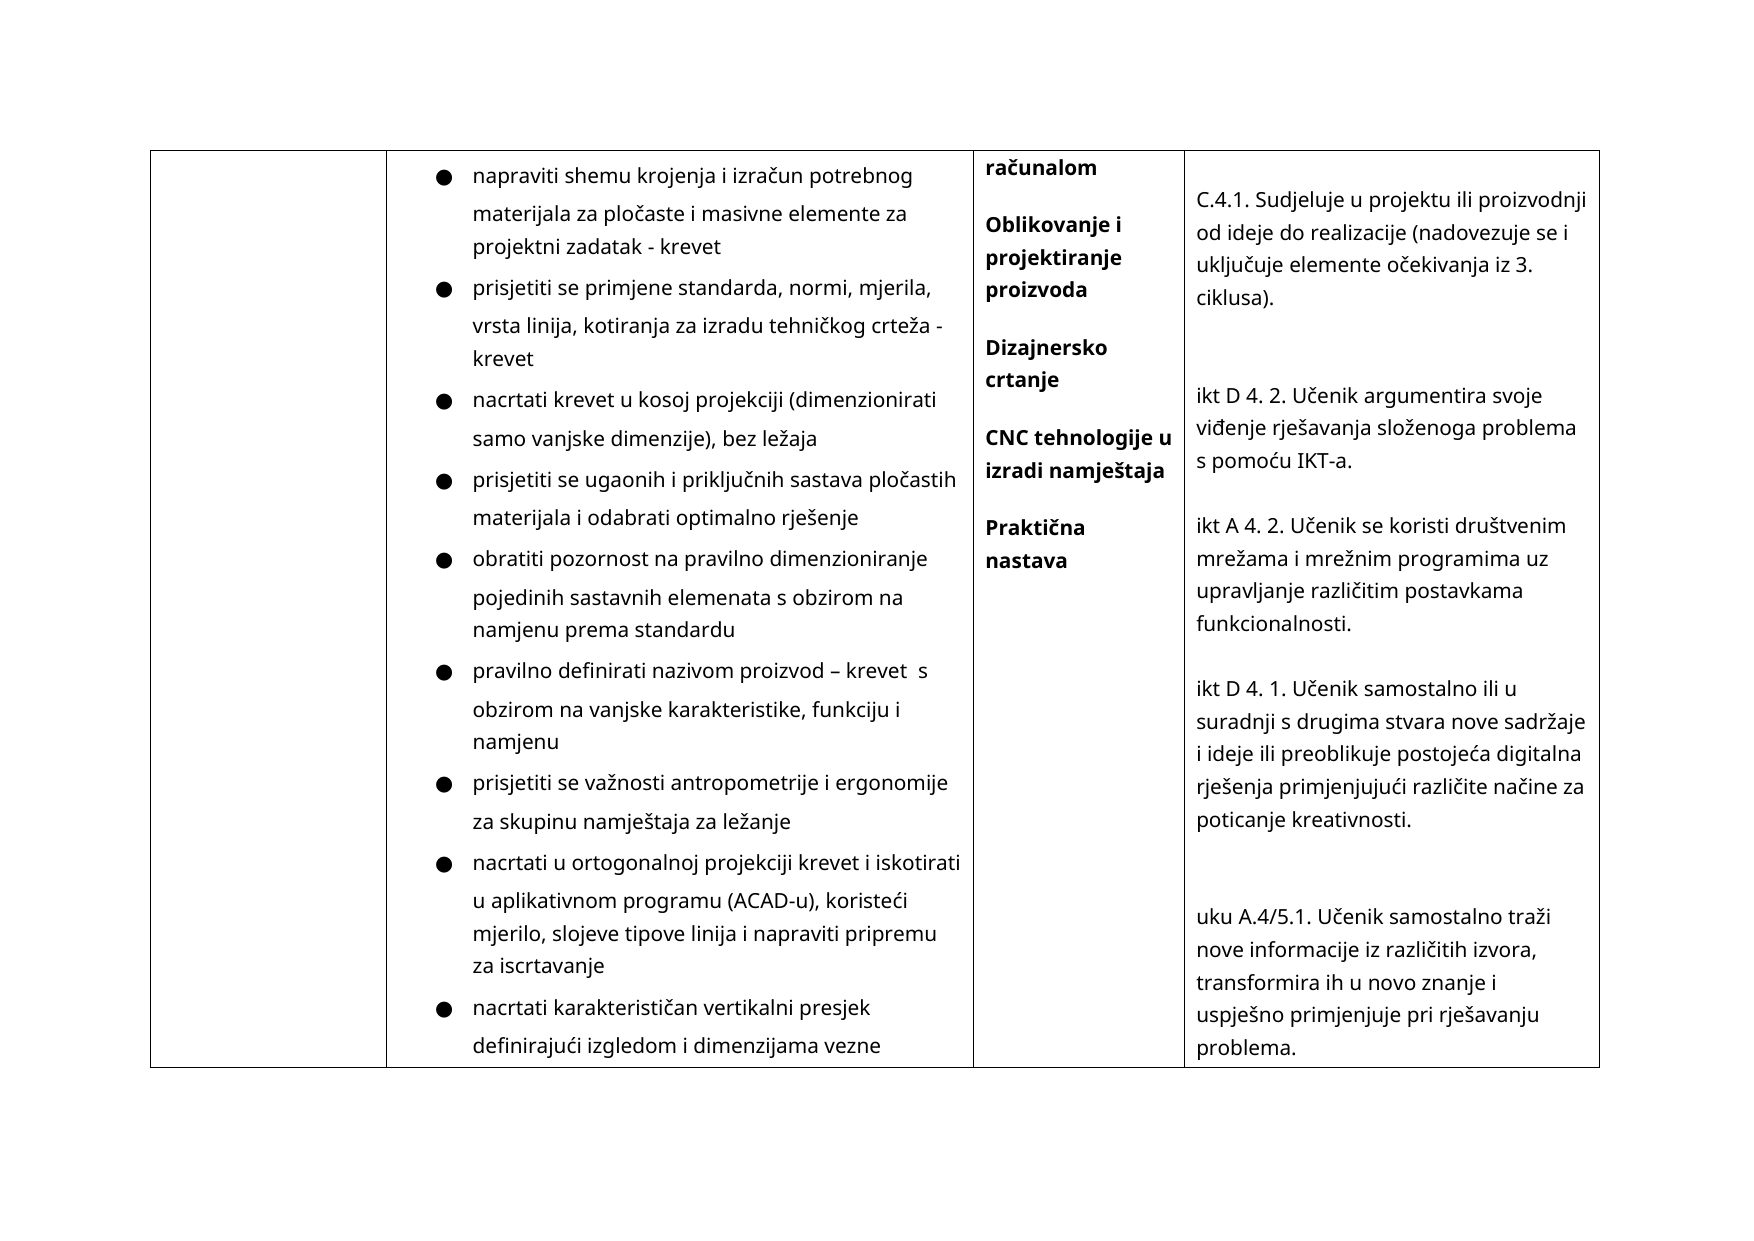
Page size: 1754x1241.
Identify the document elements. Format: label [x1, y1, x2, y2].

table_cell [1185, 151, 1599, 1067]
table_cell [151, 151, 386, 1067]
table_cell [974, 151, 1184, 1067]
table_cell [387, 151, 973, 1067]
